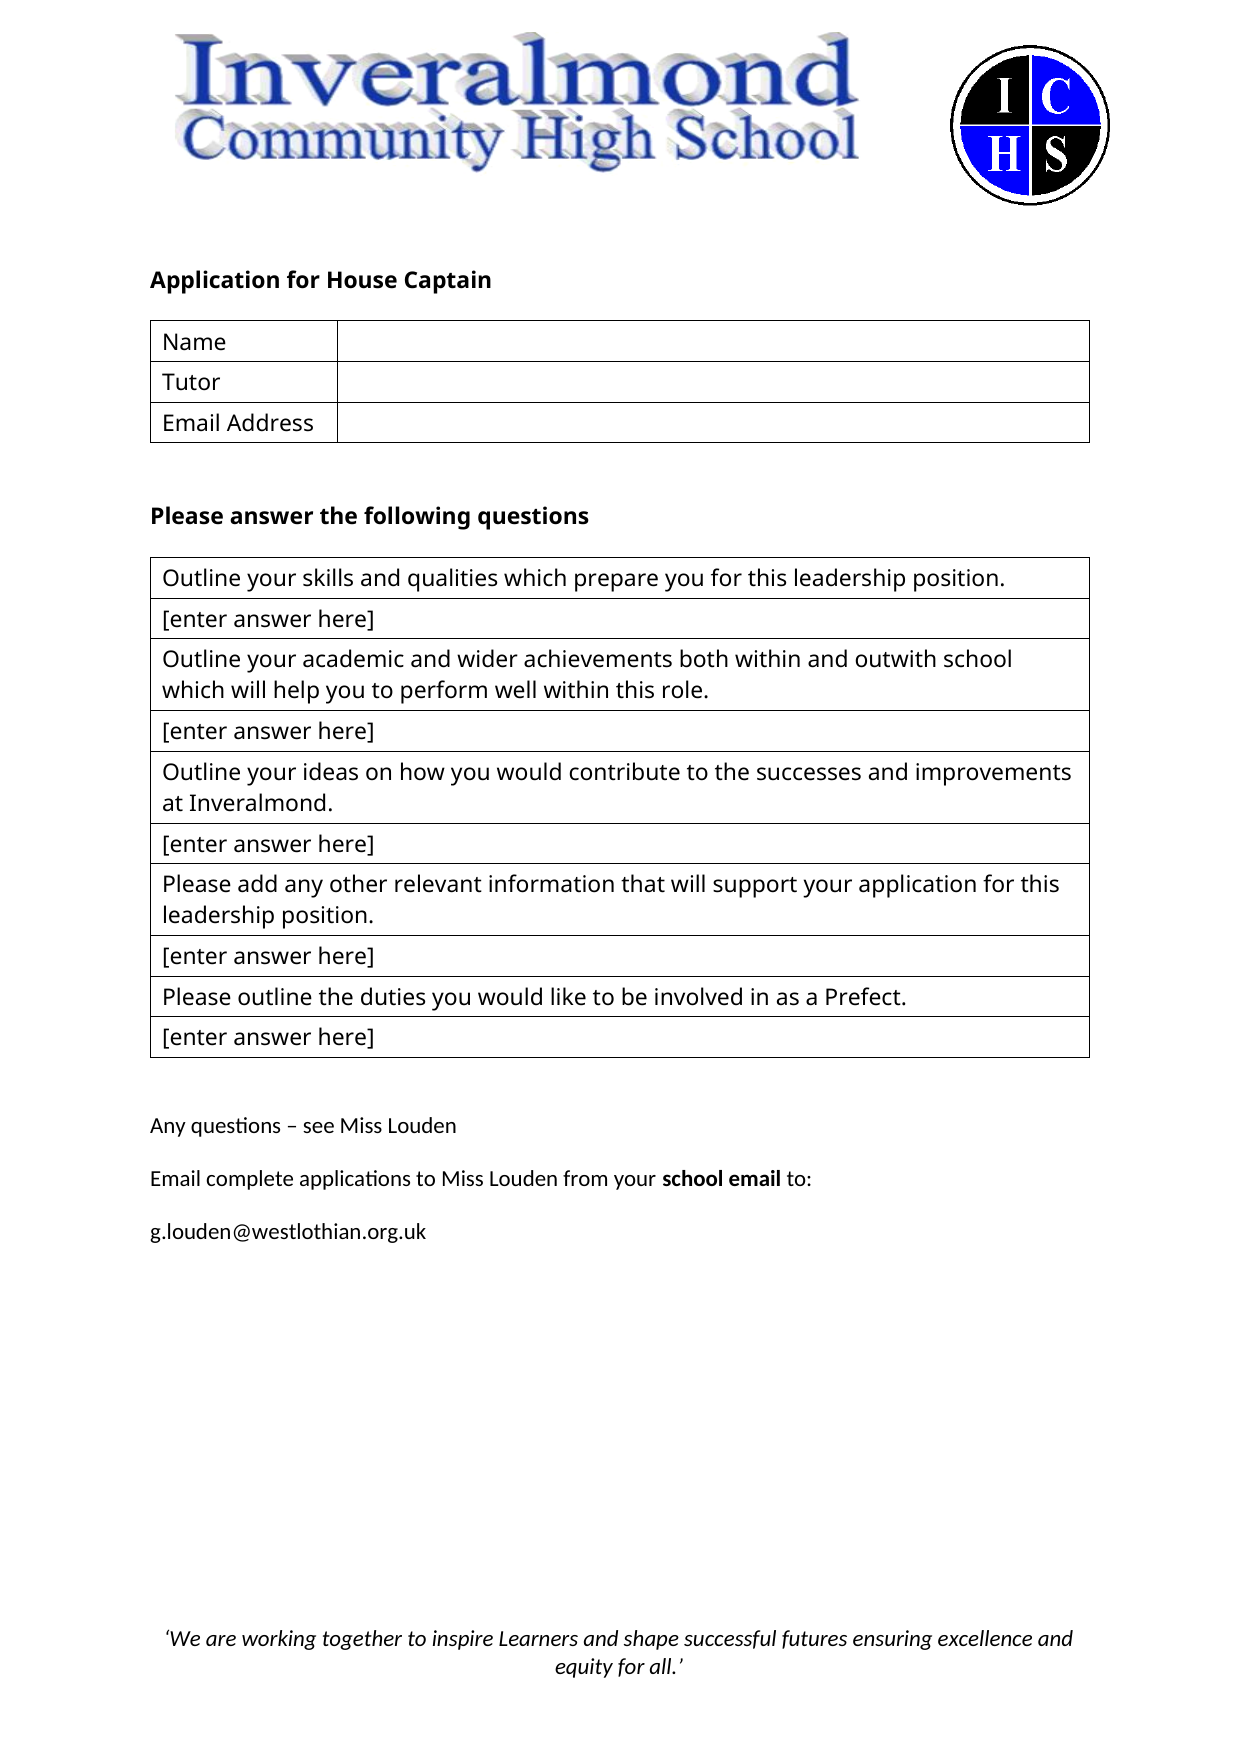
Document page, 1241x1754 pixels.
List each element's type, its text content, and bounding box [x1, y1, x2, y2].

table_cell [enter answer here] [151, 936, 1089, 976]
table_cell [enter answer here] [151, 711, 1089, 751]
table_cell Email Address [151, 403, 337, 442]
table_cell Please outline the duties you would like to be involved in as a Prefect. [151, 977, 1089, 1016]
table_cell Tutor [151, 362, 337, 402]
picture [173, 32, 863, 176]
table_header [338, 321, 1089, 361]
text Any questions – see Miss Louden [150, 1111, 1090, 1139]
text Please answer the following questions [150, 500, 1090, 531]
table_cell Outline your ideas on how you would contribute to the successes and improvements at Inveralmond. [151, 752, 1089, 822]
text Email complete applications to Miss Louden from your school email to: [150, 1164, 1090, 1192]
text Application for House Captain [150, 263, 1090, 295]
table_cell Outline your academic and wider achievements both within and outwith school which will help you to perform well within this role. [151, 639, 1089, 710]
table_cell [enter answer here] [151, 824, 1089, 863]
picture [946, 41, 1113, 209]
table_cell Please add any other relevant information that will support your application for this leadership position. [151, 864, 1089, 935]
text g.louden@westlothian.org.uk [150, 1217, 1090, 1245]
table_header Outline your skills and qualities which prepare you for this leadership position. [151, 558, 1089, 597]
table_cell [338, 403, 1089, 442]
table_header Name [151, 321, 337, 361]
table_cell [338, 362, 1089, 402]
table_cell [enter answer here] [151, 599, 1089, 638]
table_cell [enter answer here] [151, 1017, 1089, 1057]
